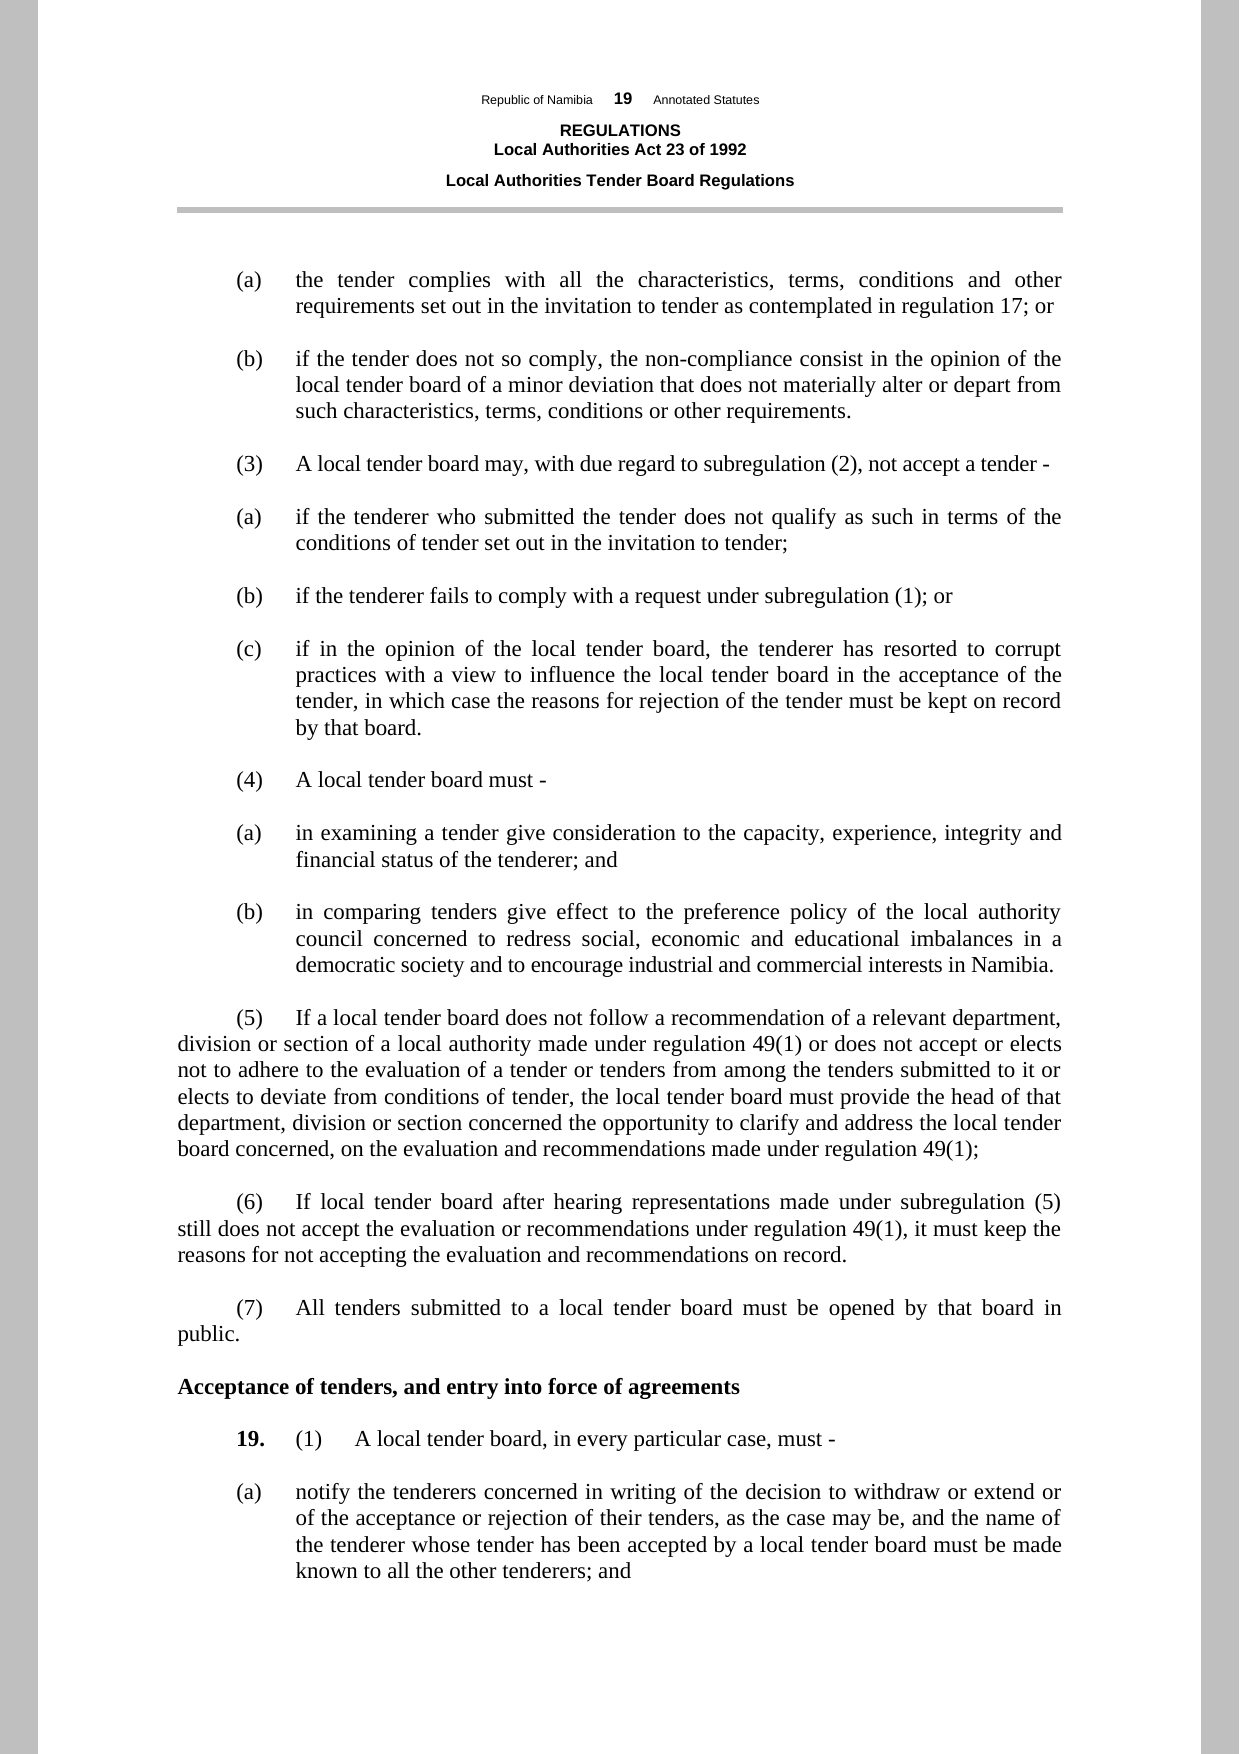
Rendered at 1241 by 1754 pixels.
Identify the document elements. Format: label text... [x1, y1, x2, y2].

text (b) if the tender does not so comply, the non-compliance consist in the opinion of the local tender board of a minor deviation that does not materially alter or depart from such characteristics, terms, conditions or other requirements. [236, 345, 1063, 424]
text (4) A local tender board must - [177, 767, 1063, 793]
text Acceptance of tenders, and entry into force of agreements [177, 1373, 1063, 1399]
text (b) in comparing tenders give effect to the preference policy of the local authority council concerned to redress social, economic and educational imbalances in a democratic society and to encourage industrial and commercial interests in Namibia. [236, 898, 1063, 977]
text (7) All tenders submitted to a local tender board must be opened by that board in public. [177, 1294, 1063, 1346]
text (6) If local tender board after hearing representations made under subregulation (5) still does not accept the evaluation or recommendations under regulation 49(1), it must keep the reasons for not accepting the evaluation and recommendations on record. [177, 1188, 1063, 1267]
text (b) if the tenderer fails to comply with a request under subregulation (1); or [236, 582, 1063, 608]
text (3) A local tender board may, with due regard to subregulation (2), not accept a tender - [177, 450, 1063, 477]
text (a) the tender complies with all the characteristics, terms, conditions and other requirements set out in the invitation to tender as contemplated in regulation 17; or [236, 266, 1063, 318]
text 19. (1) A local tender board, in every particular case, must - [177, 1425, 1063, 1452]
text (a) in examining a tender give consideration to the capacity, experience, integrity and financial status of the tenderer; and [236, 819, 1063, 872]
text (5) If a local tender board does not follow a recommendation of a relevant department, division or section of a local authority made under regulation 49(1) or does not accept or elects not to adhere to the evaluation of a tender or tenders from among the tenders submitted to it or elects to deviate from conditions of tender, the local tender board must provide the head of that department, division or section concerned the opportunity to clarify and address the local tender board concerned, on the evaluation and recommendations made under regulation 49(1); [177, 1004, 1063, 1162]
text (c) if in the opinion of the local tender board, the tenderer has resorted to corrupt practices with a view to influence the local tender board in the acceptance of the tender, in which case the reasons for rejection of the tender must be kept on record by that board. [236, 635, 1063, 740]
text (a) if the tenderer who submitted the tender does not qualify as such in terms of the conditions of tender set out in the invitation to tender; [236, 503, 1063, 556]
text (a) notify the tenderers concerned in writing of the decision to withdraw or extend or of the acceptance or rejection of their tenders, as the case may be, and the name of the tenderer whose tender has been accepted by a local tender board must be made known to all the other tenderers; and [236, 1478, 1063, 1583]
